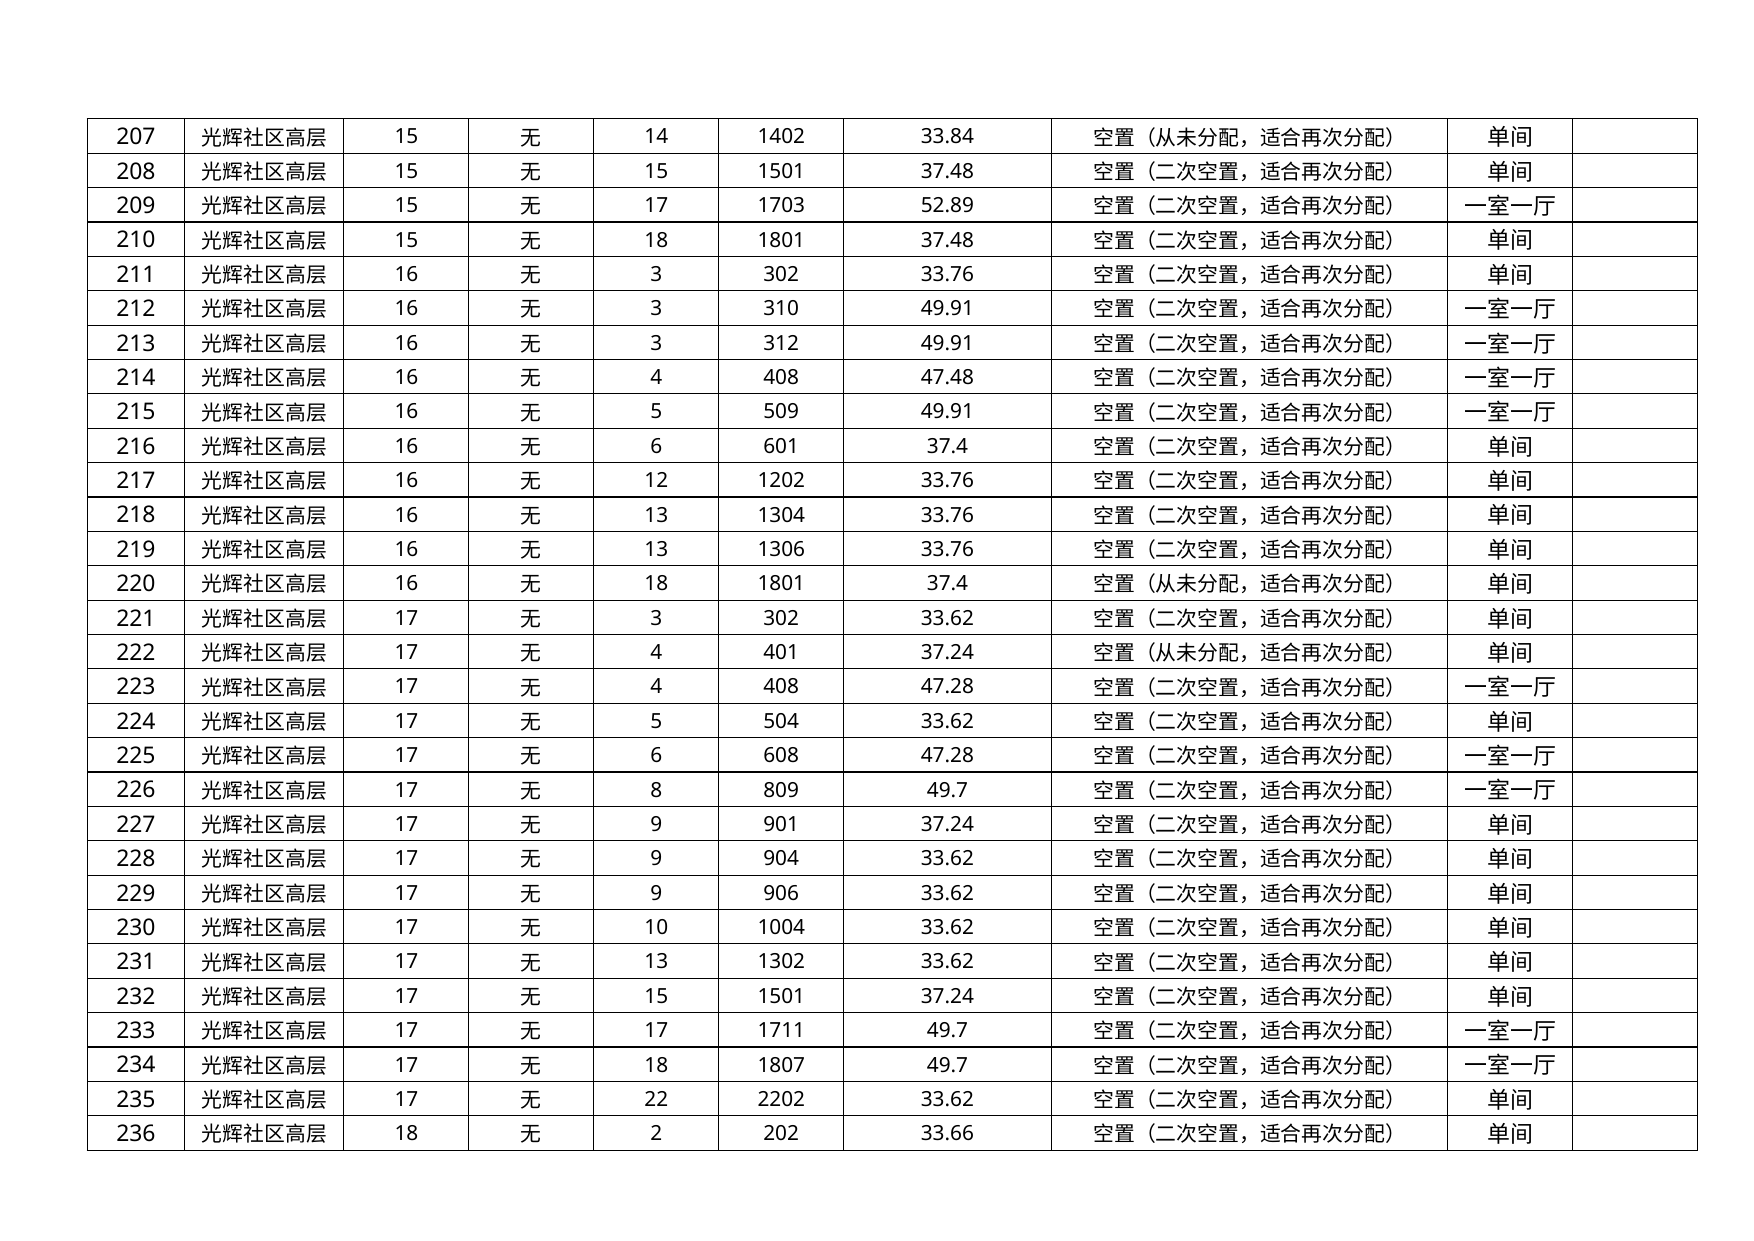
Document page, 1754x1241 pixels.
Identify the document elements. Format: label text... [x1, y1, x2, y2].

table_cell 33.62 [844, 944, 1051, 978]
table_cell 17 [344, 944, 468, 978]
table_cell 310 [719, 291, 843, 324]
table_cell 16 [344, 360, 468, 393]
table_cell 单间 [1448, 532, 1572, 565]
table_cell 15 [344, 119, 468, 153]
table_cell 33.84 [844, 119, 1051, 153]
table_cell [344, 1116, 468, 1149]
table_cell 1801 [719, 223, 843, 256]
table_cell 17 [344, 910, 468, 943]
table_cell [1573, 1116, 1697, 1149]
table_cell 无 [469, 532, 593, 565]
table_cell 无 [469, 119, 593, 153]
table_cell 16 [344, 291, 468, 324]
table_cell 14 [594, 119, 718, 153]
table_cell 15 [594, 154, 718, 187]
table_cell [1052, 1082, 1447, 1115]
table_cell 230 [88, 910, 184, 943]
table_cell 52.89 [844, 188, 1051, 221]
table_cell 221 [88, 601, 184, 634]
table_cell 一室一厅 [1448, 738, 1572, 771]
table_cell 15 [594, 979, 718, 1012]
table_cell 空置（二次空置，适合再次分配） [1052, 291, 1447, 324]
table_cell 1807 [719, 1048, 843, 1081]
table_cell 231 [88, 944, 184, 978]
table_cell 49.91 [844, 326, 1051, 359]
table_cell 光辉社区高层 [185, 532, 343, 565]
table_cell 单间 [1448, 119, 1572, 153]
table_cell 无 [469, 223, 593, 256]
table_cell 16 [344, 429, 468, 462]
table_cell 210 [88, 223, 184, 256]
table_cell [1573, 876, 1697, 909]
table_cell 216 [88, 429, 184, 462]
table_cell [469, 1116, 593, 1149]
table_cell 空置（二次空置，适合再次分配） [1052, 154, 1447, 187]
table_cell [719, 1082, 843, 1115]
table_cell 47.28 [844, 669, 1051, 703]
table_cell 无 [469, 979, 593, 1012]
table_cell 光辉社区高层 [185, 119, 343, 153]
table_cell 16 [344, 532, 468, 565]
table_cell 17 [344, 738, 468, 771]
table_cell 6 [594, 738, 718, 771]
table_cell 单间 [1448, 876, 1572, 909]
table_cell 16 [344, 394, 468, 428]
table_cell 空置（二次空置，适合再次分配） [1052, 669, 1447, 703]
table_cell [1573, 910, 1697, 943]
table_cell 无 [469, 566, 593, 599]
table_cell 16 [344, 257, 468, 290]
table_cell 227 [88, 807, 184, 840]
table_cell 空置（二次空置，适合再次分配） [1052, 463, 1447, 496]
table_cell 49.7 [844, 1048, 1051, 1081]
table_cell 37.4 [844, 429, 1051, 462]
table_cell 空置（二次空置，适合再次分配） [1052, 944, 1447, 978]
table_cell 904 [719, 841, 843, 874]
table_cell 无 [469, 498, 593, 531]
table_cell 809 [719, 773, 843, 806]
table_cell 空置（二次空置，适合再次分配） [1052, 807, 1447, 840]
table_cell 5 [594, 394, 718, 428]
table_cell 空置（二次空置，适合再次分配） [1052, 394, 1447, 428]
table_cell 光辉社区高层 [185, 1048, 343, 1081]
table_cell 3 [594, 601, 718, 634]
table_cell 18 [594, 566, 718, 599]
table_cell 906 [719, 876, 843, 909]
table_cell 无 [469, 841, 593, 874]
table_cell 17 [344, 635, 468, 668]
table_cell 234 [88, 1048, 184, 1081]
table_cell 17 [344, 841, 468, 874]
table_cell 无 [469, 635, 593, 668]
table_cell [1573, 498, 1697, 531]
table_cell [1573, 944, 1697, 978]
table_cell 302 [719, 601, 843, 634]
table_cell 3 [594, 326, 718, 359]
table_cell 光辉社区高层 [185, 326, 343, 359]
table_cell 光辉社区高层 [185, 601, 343, 634]
table_cell 空置（二次空置，适合再次分配） [1052, 188, 1447, 221]
table_cell 33.62 [844, 704, 1051, 737]
table_cell 光辉社区高层 [185, 944, 343, 978]
table_cell 13 [594, 532, 718, 565]
table_cell 207 [88, 119, 184, 153]
table_cell 509 [719, 394, 843, 428]
table_cell 33.76 [844, 257, 1051, 290]
table_cell 18 [594, 223, 718, 256]
table_cell 光辉社区高层 [185, 704, 343, 737]
table_cell 单间 [1448, 979, 1572, 1012]
table_cell 单间 [1448, 257, 1572, 290]
table_cell 空置（从未分配，适合再次分配） [1052, 635, 1447, 668]
table_cell 408 [719, 360, 843, 393]
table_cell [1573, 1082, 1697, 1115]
table_cell 37.48 [844, 223, 1051, 256]
table_cell 光辉社区高层 [185, 291, 343, 324]
table_cell 单间 [1448, 154, 1572, 187]
table_cell 空置（二次空置，适合再次分配） [1052, 326, 1447, 359]
table_cell 单间 [1448, 566, 1572, 599]
table_cell 无 [469, 394, 593, 428]
table_cell 16 [344, 498, 468, 531]
table_cell 空置（二次空置，适合再次分配） [1052, 738, 1447, 771]
table_cell 空置（二次空置，适合再次分配） [1052, 704, 1447, 737]
table_cell 光辉社区高层 [185, 841, 343, 874]
table_cell 一室一厅 [1448, 326, 1572, 359]
table_cell 单间 [1448, 807, 1572, 840]
table_cell [1573, 326, 1697, 359]
table_cell 17 [344, 979, 468, 1012]
table_cell [1573, 188, 1697, 221]
table_cell 47.48 [844, 360, 1051, 393]
table_cell 单间 [1448, 429, 1572, 462]
table_cell 504 [719, 704, 843, 737]
table_cell 1004 [719, 910, 843, 943]
table_cell 单间 [1448, 704, 1572, 737]
table_cell 33.76 [844, 463, 1051, 496]
table_cell 无 [469, 910, 593, 943]
table_cell 302 [719, 257, 843, 290]
table_cell 219 [88, 532, 184, 565]
table_cell 无 [469, 773, 593, 806]
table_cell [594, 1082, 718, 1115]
table_cell 4 [594, 360, 718, 393]
table_cell 608 [719, 738, 843, 771]
table_cell 光辉社区高层 [185, 979, 343, 1012]
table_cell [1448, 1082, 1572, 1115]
table_cell 无 [469, 944, 593, 978]
table_cell 9 [594, 841, 718, 874]
table_cell 49.7 [844, 1013, 1051, 1046]
table_cell 401 [719, 635, 843, 668]
table_cell [1573, 291, 1697, 324]
table_cell 223 [88, 669, 184, 703]
table_cell 17 [344, 601, 468, 634]
table_cell 一室一厅 [1448, 1013, 1572, 1046]
table_cell [1573, 1048, 1697, 1081]
table_cell 1703 [719, 188, 843, 221]
table_cell 13 [594, 944, 718, 978]
table_cell 408 [719, 669, 843, 703]
table_cell 单间 [1448, 498, 1572, 531]
table_cell 光辉社区高层 [185, 394, 343, 428]
table_cell 222 [88, 635, 184, 668]
table_cell 233 [88, 1013, 184, 1046]
table_cell 15 [344, 188, 468, 221]
table_cell 10 [594, 910, 718, 943]
table_cell 无 [469, 1013, 593, 1046]
table_cell 9 [594, 876, 718, 909]
table_cell 光辉社区高层 [185, 635, 343, 668]
table_cell 一室一厅 [1448, 188, 1572, 221]
table_cell 无 [469, 601, 593, 634]
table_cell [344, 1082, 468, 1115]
table_cell 215 [88, 394, 184, 428]
table_cell 49.7 [844, 773, 1051, 806]
table_cell [1573, 223, 1697, 256]
table_cell 17 [344, 807, 468, 840]
table_cell 空置（二次空置，适合再次分配） [1052, 1013, 1447, 1046]
table_cell 无 [469, 1048, 593, 1081]
table_cell 无 [469, 429, 593, 462]
table_cell 空置（二次空置，适合再次分配） [1052, 532, 1447, 565]
table_cell [1573, 429, 1697, 462]
table_cell 无 [469, 154, 593, 187]
table_cell 47.28 [844, 738, 1051, 771]
table_cell 17 [594, 188, 718, 221]
table_cell 空置（二次空置，适合再次分配） [1052, 498, 1447, 531]
table_cell 光辉社区高层 [185, 154, 343, 187]
table_cell 空置（二次空置，适合再次分配） [1052, 910, 1447, 943]
table_cell [1573, 394, 1697, 428]
table_cell 33.62 [844, 601, 1051, 634]
table_cell 光辉社区高层 [185, 429, 343, 462]
table_cell 18 [594, 1048, 718, 1081]
table_cell 无 [469, 738, 593, 771]
table_cell 5 [594, 704, 718, 737]
table_cell 17 [344, 704, 468, 737]
table_cell 一室一厅 [1448, 669, 1572, 703]
table_cell 214 [88, 360, 184, 393]
table_cell 601 [719, 429, 843, 462]
table_cell [1573, 979, 1697, 1012]
table_cell 光辉社区高层 [185, 738, 343, 771]
table_cell 1501 [719, 979, 843, 1012]
table_cell 光辉社区高层 [185, 566, 343, 599]
table_cell [1573, 154, 1697, 187]
table_cell 15 [344, 223, 468, 256]
table_cell [1573, 566, 1697, 599]
table_cell 220 [88, 566, 184, 599]
table_cell [1573, 704, 1697, 737]
table_cell 17 [344, 876, 468, 909]
table_cell 无 [469, 360, 593, 393]
table_cell 901 [719, 807, 843, 840]
table_cell 33.62 [844, 876, 1051, 909]
table_cell 6 [594, 429, 718, 462]
table_cell 312 [719, 326, 843, 359]
table_cell 无 [469, 669, 593, 703]
table_cell 一室一厅 [1448, 773, 1572, 806]
table_cell 空置（二次空置，适合再次分配） [1052, 841, 1447, 874]
table_cell 16 [344, 463, 468, 496]
table_cell 33.62 [844, 841, 1051, 874]
table_cell 单间 [1448, 601, 1572, 634]
table_cell [1573, 119, 1697, 153]
table_cell 3 [594, 257, 718, 290]
table_cell 1711 [719, 1013, 843, 1046]
table_cell [1573, 463, 1697, 496]
table_cell 空置（二次空置，适合再次分配） [1052, 773, 1447, 806]
table_cell 12 [594, 463, 718, 496]
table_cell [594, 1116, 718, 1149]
table_cell 13 [594, 498, 718, 531]
table_cell 单间 [1448, 841, 1572, 874]
table_cell [1573, 532, 1697, 565]
table_cell 217 [88, 463, 184, 496]
table_cell 空置（二次空置，适合再次分配） [1052, 223, 1447, 256]
table_cell [1573, 257, 1697, 290]
table_cell 8 [594, 773, 718, 806]
table_cell 光辉社区高层 [185, 807, 343, 840]
table_cell [1573, 669, 1697, 703]
table_cell 37.48 [844, 154, 1051, 187]
table_cell 单间 [1448, 223, 1572, 256]
table_cell 光辉社区高层 [185, 498, 343, 531]
table_cell 光辉社区高层 [185, 876, 343, 909]
table_cell 无 [469, 188, 593, 221]
table_cell 空置（二次空置，适合再次分配） [1052, 601, 1447, 634]
table_cell 一室一厅 [1448, 360, 1572, 393]
table_cell 1304 [719, 498, 843, 531]
table_cell 224 [88, 704, 184, 737]
table_cell 49.91 [844, 394, 1051, 428]
table_cell 17 [344, 773, 468, 806]
table_cell 17 [594, 1013, 718, 1046]
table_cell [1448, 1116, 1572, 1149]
table_cell 光辉社区高层 [185, 360, 343, 393]
table_cell 225 [88, 738, 184, 771]
table_cell 208 [88, 154, 184, 187]
table_cell [1573, 841, 1697, 874]
table_cell 17 [344, 1048, 468, 1081]
table_cell 空置（二次空置，适合再次分配） [1052, 429, 1447, 462]
table_cell 15 [344, 154, 468, 187]
table_cell 4 [594, 635, 718, 668]
table_cell 37.24 [844, 807, 1051, 840]
table_cell 209 [88, 188, 184, 221]
table_cell 1402 [719, 119, 843, 153]
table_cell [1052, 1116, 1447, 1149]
table_cell 光辉社区高层 [185, 223, 343, 256]
table_cell 33.76 [844, 532, 1051, 565]
table_cell 226 [88, 773, 184, 806]
table_cell 一室一厅 [1448, 1048, 1572, 1081]
table_cell 无 [469, 326, 593, 359]
table_cell 4 [594, 669, 718, 703]
table_cell 37.24 [844, 635, 1051, 668]
table_cell 1501 [719, 154, 843, 187]
table_cell 218 [88, 498, 184, 531]
table_cell 一室一厅 [1448, 394, 1572, 428]
table_cell [1573, 360, 1697, 393]
table_cell 单间 [1448, 910, 1572, 943]
table_cell 空置（从未分配，适合再次分配） [1052, 119, 1447, 153]
table_cell 1306 [719, 532, 843, 565]
table_cell 光辉社区高层 [185, 669, 343, 703]
table_cell 空置（二次空置，适合再次分配） [1052, 979, 1447, 1012]
table_cell 单间 [1448, 944, 1572, 978]
table_cell [1573, 738, 1697, 771]
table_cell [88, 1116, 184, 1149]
table_cell 空置（二次空置，适合再次分配） [1052, 360, 1447, 393]
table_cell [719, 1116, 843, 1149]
table_cell 无 [469, 463, 593, 496]
table_cell 37.4 [844, 566, 1051, 599]
table_cell [1573, 635, 1697, 668]
table_cell 光辉社区高层 [185, 463, 343, 496]
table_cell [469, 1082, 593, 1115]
table_cell 空置（二次空置，适合再次分配） [1052, 1048, 1447, 1081]
table_cell 16 [344, 566, 468, 599]
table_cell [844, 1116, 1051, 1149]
table_cell 空置（从未分配，适合再次分配） [1052, 566, 1447, 599]
table_cell 212 [88, 291, 184, 324]
table_cell 17 [344, 1013, 468, 1046]
table_cell 光辉社区高层 [185, 773, 343, 806]
table_cell 33.76 [844, 498, 1051, 531]
table_cell 无 [469, 257, 593, 290]
table_cell 光辉社区高层 [185, 910, 343, 943]
table_cell 49.91 [844, 291, 1051, 324]
table_cell 无 [469, 876, 593, 909]
table_cell 1302 [719, 944, 843, 978]
table_cell 光辉社区高层 [185, 257, 343, 290]
table_cell 228 [88, 841, 184, 874]
table_cell 一室一厅 [1448, 291, 1572, 324]
table_cell 232 [88, 979, 184, 1012]
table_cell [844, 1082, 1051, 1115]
table_cell 17 [344, 669, 468, 703]
table_cell 211 [88, 257, 184, 290]
table_cell 光辉社区高层 [185, 188, 343, 221]
table_cell [1573, 1013, 1697, 1046]
table_cell 33.62 [844, 910, 1051, 943]
table_cell 无 [469, 291, 593, 324]
table_cell 229 [88, 876, 184, 909]
table_cell [1573, 601, 1697, 634]
table_cell 16 [344, 326, 468, 359]
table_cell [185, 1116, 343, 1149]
table_cell 3 [594, 291, 718, 324]
table_cell 1202 [719, 463, 843, 496]
table_cell [1573, 773, 1697, 806]
table_cell 单间 [1448, 635, 1572, 668]
table_cell 9 [594, 807, 718, 840]
table_cell 空置（二次空置，适合再次分配） [1052, 876, 1447, 909]
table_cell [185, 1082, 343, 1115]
table_cell 213 [88, 326, 184, 359]
table_cell 235 [88, 1082, 184, 1115]
table_cell [1573, 807, 1697, 840]
table_cell 无 [469, 704, 593, 737]
table_cell 单间 [1448, 463, 1572, 496]
table_cell 光辉社区高层 [185, 1013, 343, 1046]
table_cell 1801 [719, 566, 843, 599]
table_cell 空置（二次空置，适合再次分配） [1052, 257, 1447, 290]
table_cell 37.24 [844, 979, 1051, 1012]
table_cell 无 [469, 807, 593, 840]
